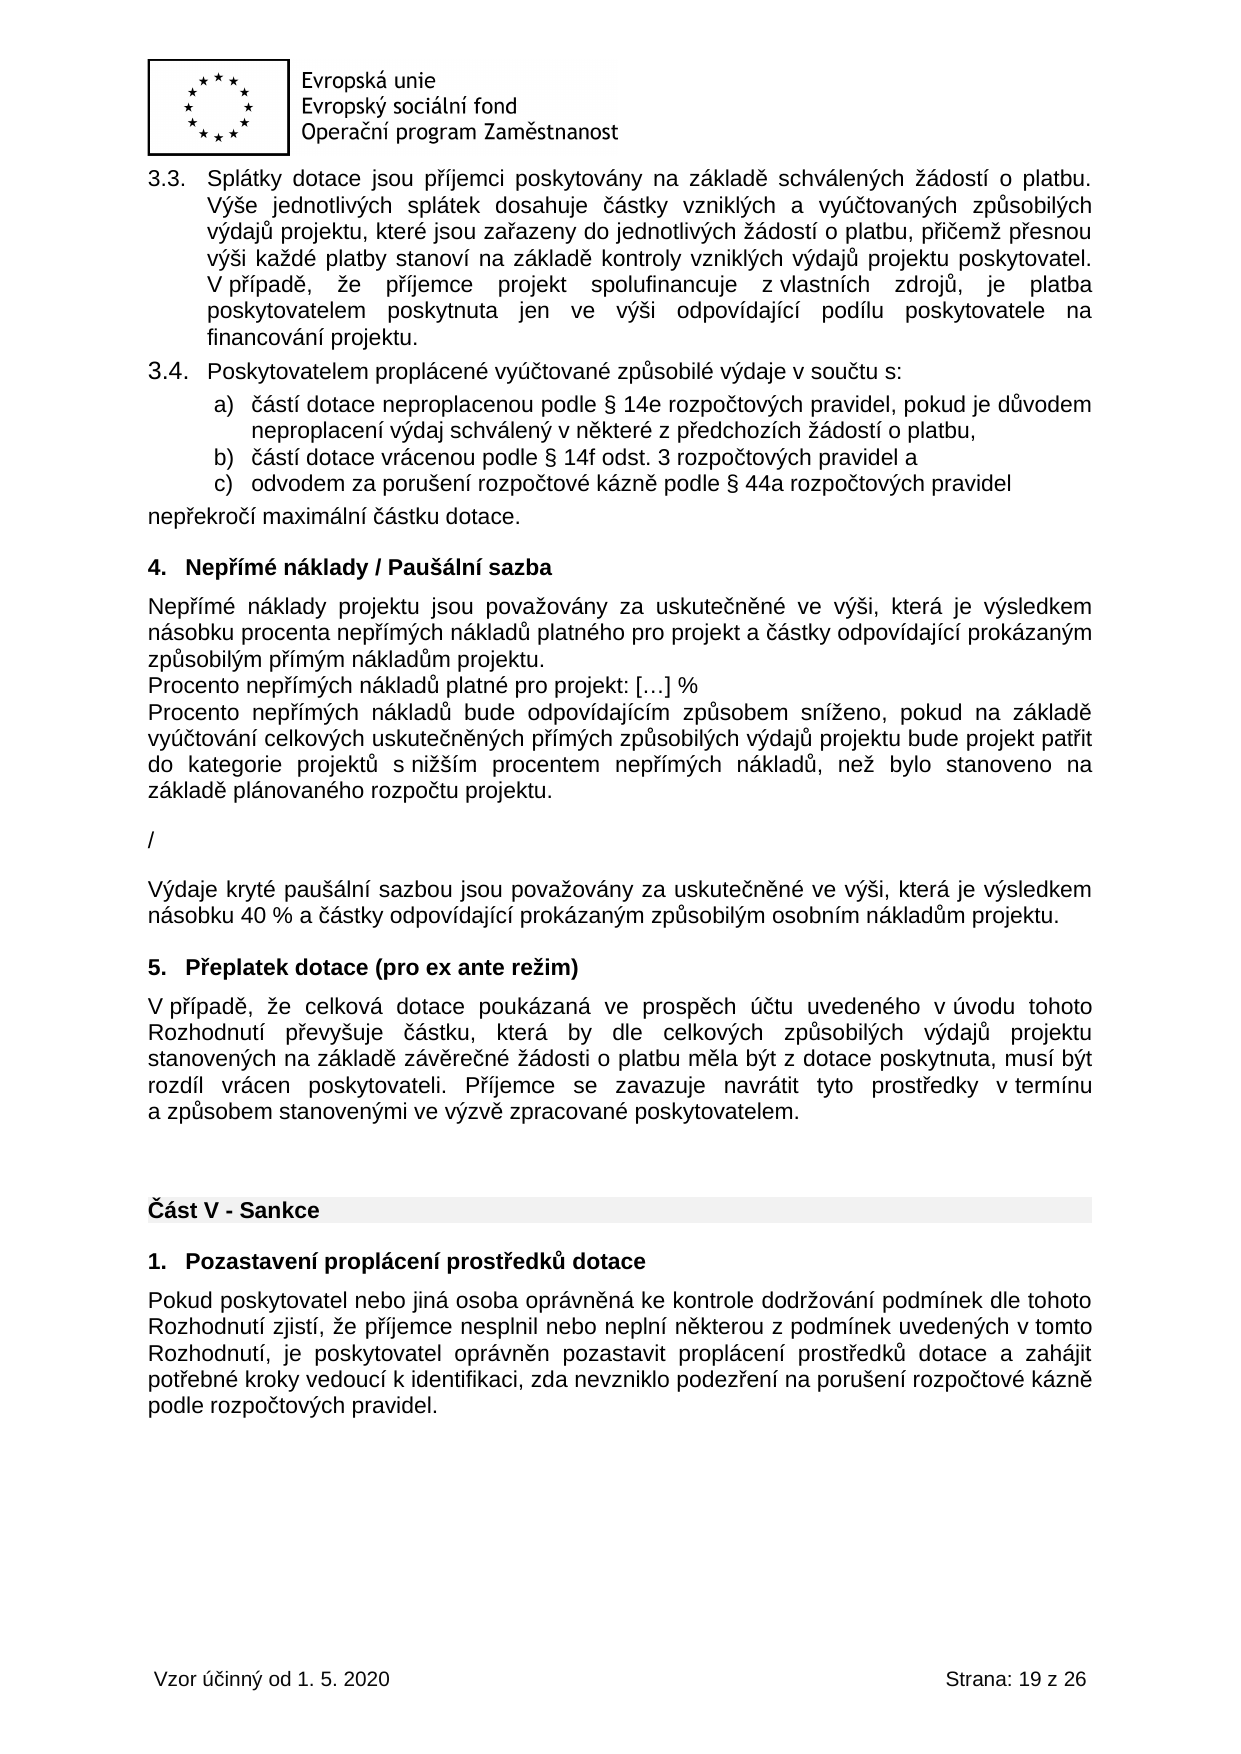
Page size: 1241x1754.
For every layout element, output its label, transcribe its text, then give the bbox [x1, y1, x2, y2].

text Část V - Sankce [148, 1197, 1092, 1223]
text Pokud poskytovatel nebo jiná osoba oprávněná ke kontrole dodržování podmínek dle tohoto Rozhodnutí zjistí, že příjemce nesplnil nebo neplní některou z podmínek uvedených v tomto Rozhodnutí, je poskytovatel oprávněn pozastavit proplácení prostředků dotace a zahájit potřebné kroky vedoucí k identifikaci, zda nevzniklo podezření na porušení rozpočtové kázně podle rozpočtových pravidel. [148, 1287, 1092, 1418]
list odvodem za porušení rozpočtové kázně podle § 44a rozpočtových pravidel [214, 470, 1092, 497]
text nepřekročí maximální částku dotace. [148, 503, 1092, 529]
list Poskytovatelem proplácené vyúčtované způsobilé výdaje v součtu s: [148, 356, 1092, 385]
list Splátky dotace jsou příjemci poskytovány na základě schválených žádostí o platbu. Výše jednotlivých splátek dosahuje částky vzniklých a vyúčtovaných způsobilých výdajů projektu, které jsou zařazeny do jednotlivých žádostí o platbu, přičemž přesnou výši každé platby stanoví na základě kontroly vzniklých výdajů projektu poskytovatel. V případě, že příjemce projekt spolufinancuje z vlastních zdrojů, je platba poskytovatelem poskytnuta jen ve výši odpovídající podílu poskytovatele na financování projektu. [148, 165, 1092, 350]
text Procento nepřímých nákladů bude odpovídajícím způsobem sníženo, pokud na základě vyúčtování celkových uskutečněných přímých způsobilých výdajů projektu bude projekt patřit do kategorie projektů s nižším procentem nepřímých nákladů, než bylo stanoveno na základě plánovaného rozpočtu projektu. [148, 698, 1092, 804]
text Nepřímé náklady projektu jsou považovány za uskutečněné ve výši, která je výsledkem násobku procenta nepřímých nákladů platného pro projekt a částky odpovídající prokázaným způsobilým přímým nákladům projektu. [148, 593, 1092, 672]
text / [148, 827, 1092, 853]
text Procento nepřímých nákladů platné pro projekt: […] % [148, 672, 1092, 698]
list Přeplatek dotace (pro ex ante režim) [148, 954, 1092, 980]
list částí dotace neproplacenou podle § 14e rozpočtových pravidel, pokud je důvodem neproplacení výdaj schválený v některé z předchozích žádostí o platbu, [214, 391, 1092, 444]
text Výdaje kryté paušální sazbou jsou považovány za uskutečněné ve výši, která je výsledkem násobku 40 % a částky odpovídající prokázaným způsobilým osobním nákladům projektu. [148, 876, 1092, 929]
list částí dotace vrácenou podle § 14f odst. 3 rozpočtových pravidel a [214, 444, 1092, 470]
list Pozastavení proplácení prostředků dotace [148, 1248, 1092, 1274]
picture [147, 59, 618, 156]
list Nepřímé náklady / Paušální sazba [148, 554, 1092, 581]
text V případě, že celková dotace poukázaná ve prospěch účtu uvedeného v úvodu tohoto Rozhodnutí převyšuje částku, která by dle celkových způsobilých výdajů projektu stanovených na základě závěrečné žádosti o platbu měla být z dotace poskytnuta, musí být rozdíl vrácen poskytovateli. Příjemce se zavazuje navrátit tyto prostředky v termínu a způsobem stanovenými ve výzvě zpracované poskytovatelem. [148, 993, 1092, 1124]
